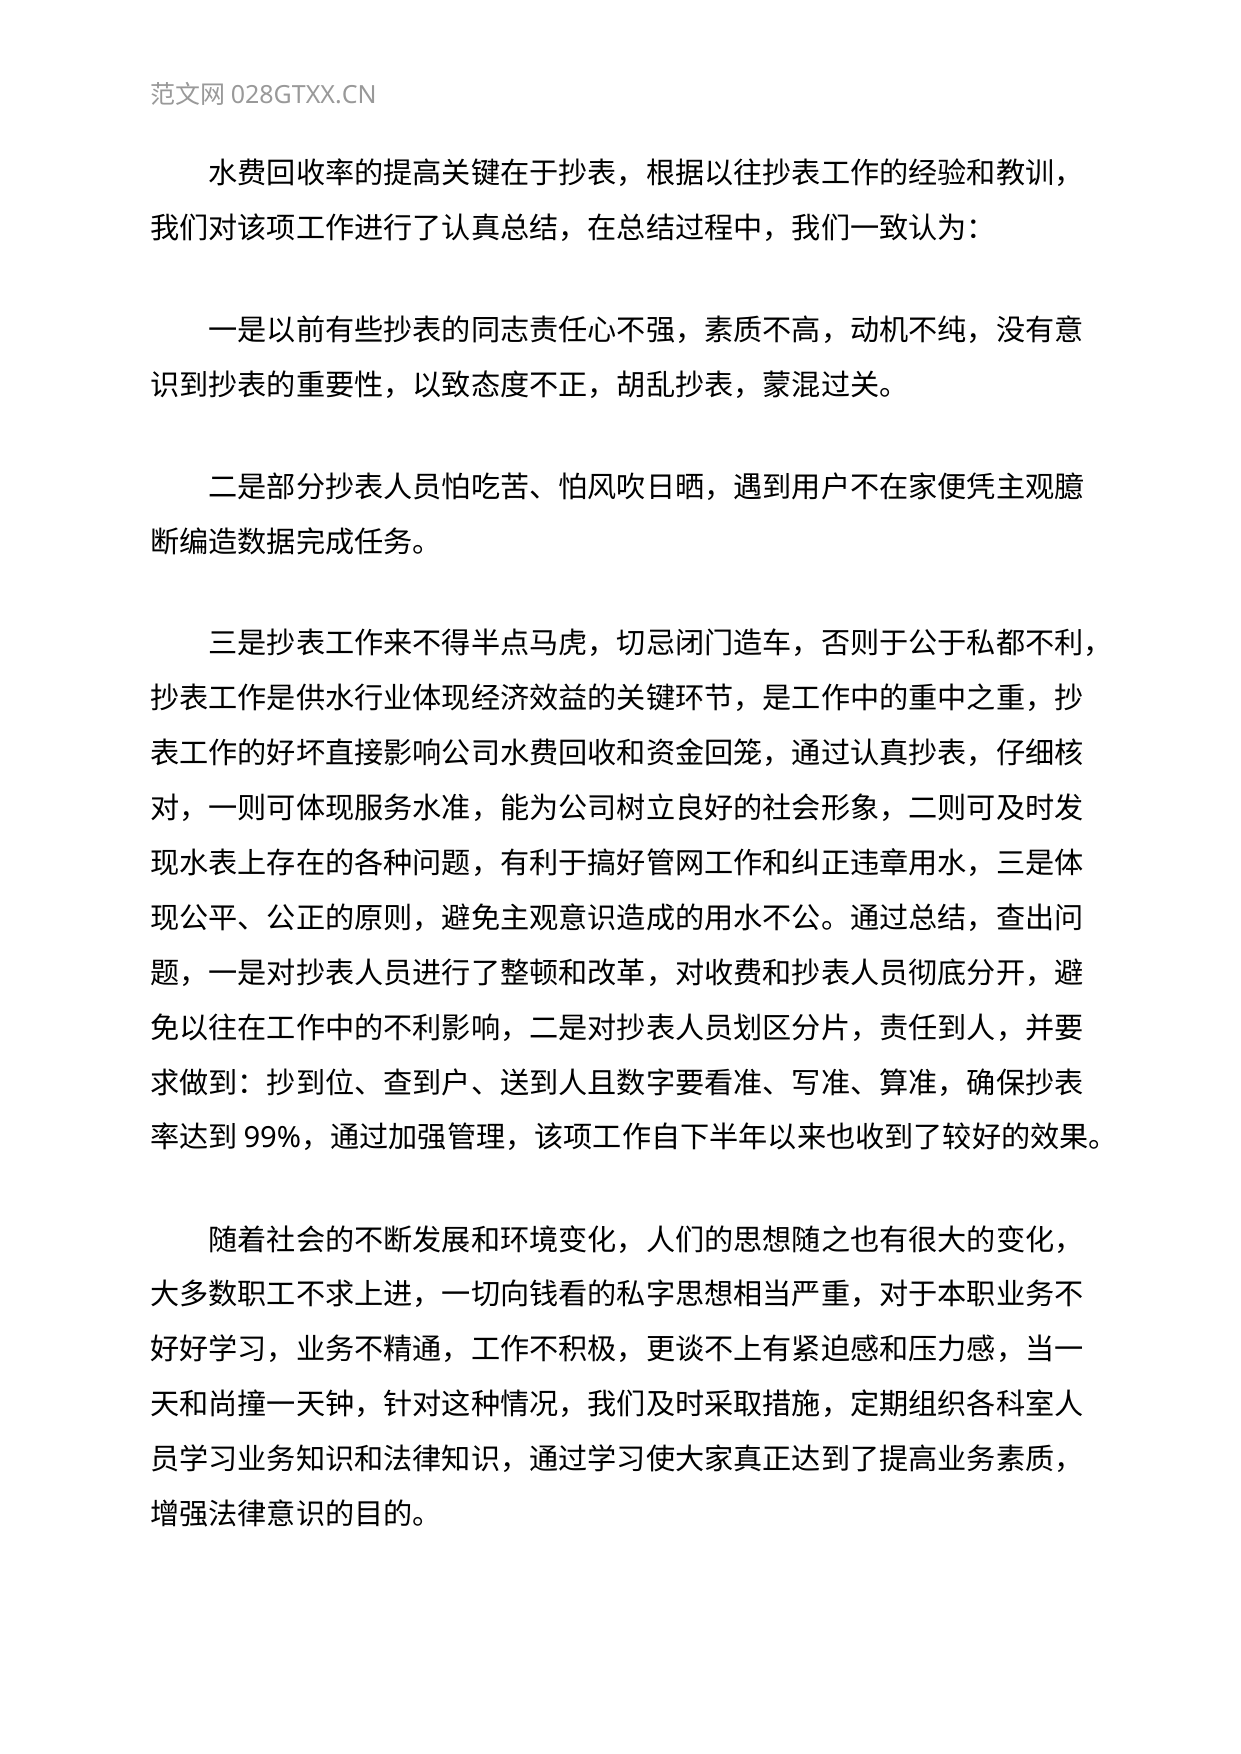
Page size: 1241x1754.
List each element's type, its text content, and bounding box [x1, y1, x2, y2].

text 三是抄表工作来不得半点马虎，切忌闭门造车，否则于公于私都不利，抄表工作是供水行业体现经济效益的关键环节，是工作中的重中之重，抄表工作的好坏直接影响公司水费回收和资金回笼，通过认真抄表，仔细核对，一则可体现服务水准，能为公司树立良好的社会形象，二则可及时发现水表上存在的各种问题，有利于搞好管网工作和纠正违章用水，三是体现公平、公正的原则，避免主观意识造成的用水不公。通过总结，查出问题，一是对抄表人员进行了整顿和改革，对收费和抄表人员彻底分开，避免以往在工作中的不利影响，二是对抄表人员划区分片，责任到人，并要求做到：抄到位、查到户、送到人且数字要看准、写准、算准，确保抄表率达到99%，通过加强管理，该项工作自下半年以来也收到了较好的效果。 [150, 620, 1090, 1156]
text 二是部分抄表人员怕吃苦、怕风吹日晒，遇到用户不在家便凭主观臆断编造数据完成任务。 [150, 463, 1090, 561]
text 随着社会的不断发展和环境变化，人们的思想随之也有很大的变化，大多数职工不求上进，一切向钱看的私字思想相当严重，对于本职业务不好好学习，业务不精通，工作不积极，更谈不上有紧迫感和压力感，当一天和尚撞一天钟，针对这种情况，我们及时采取措施，定期组织各科室人员学习业务知识和法律知识，通过学习使大家真正达到了提高业务素质，增强法律意识的目的。 [150, 1216, 1090, 1533]
text 一是以前有些抄表的同志责任心不强，素质不高，动机不纯，没有意识到抄表的重要性，以致态度不正，胡乱抄表，蒙混过关。 [150, 307, 1090, 404]
text 水费回收率的提高关键在于抄表，根据以往抄表工作的经验和教训，我们对该项工作进行了认真总结，在总结过程中，我们一致认为： [150, 150, 1090, 247]
